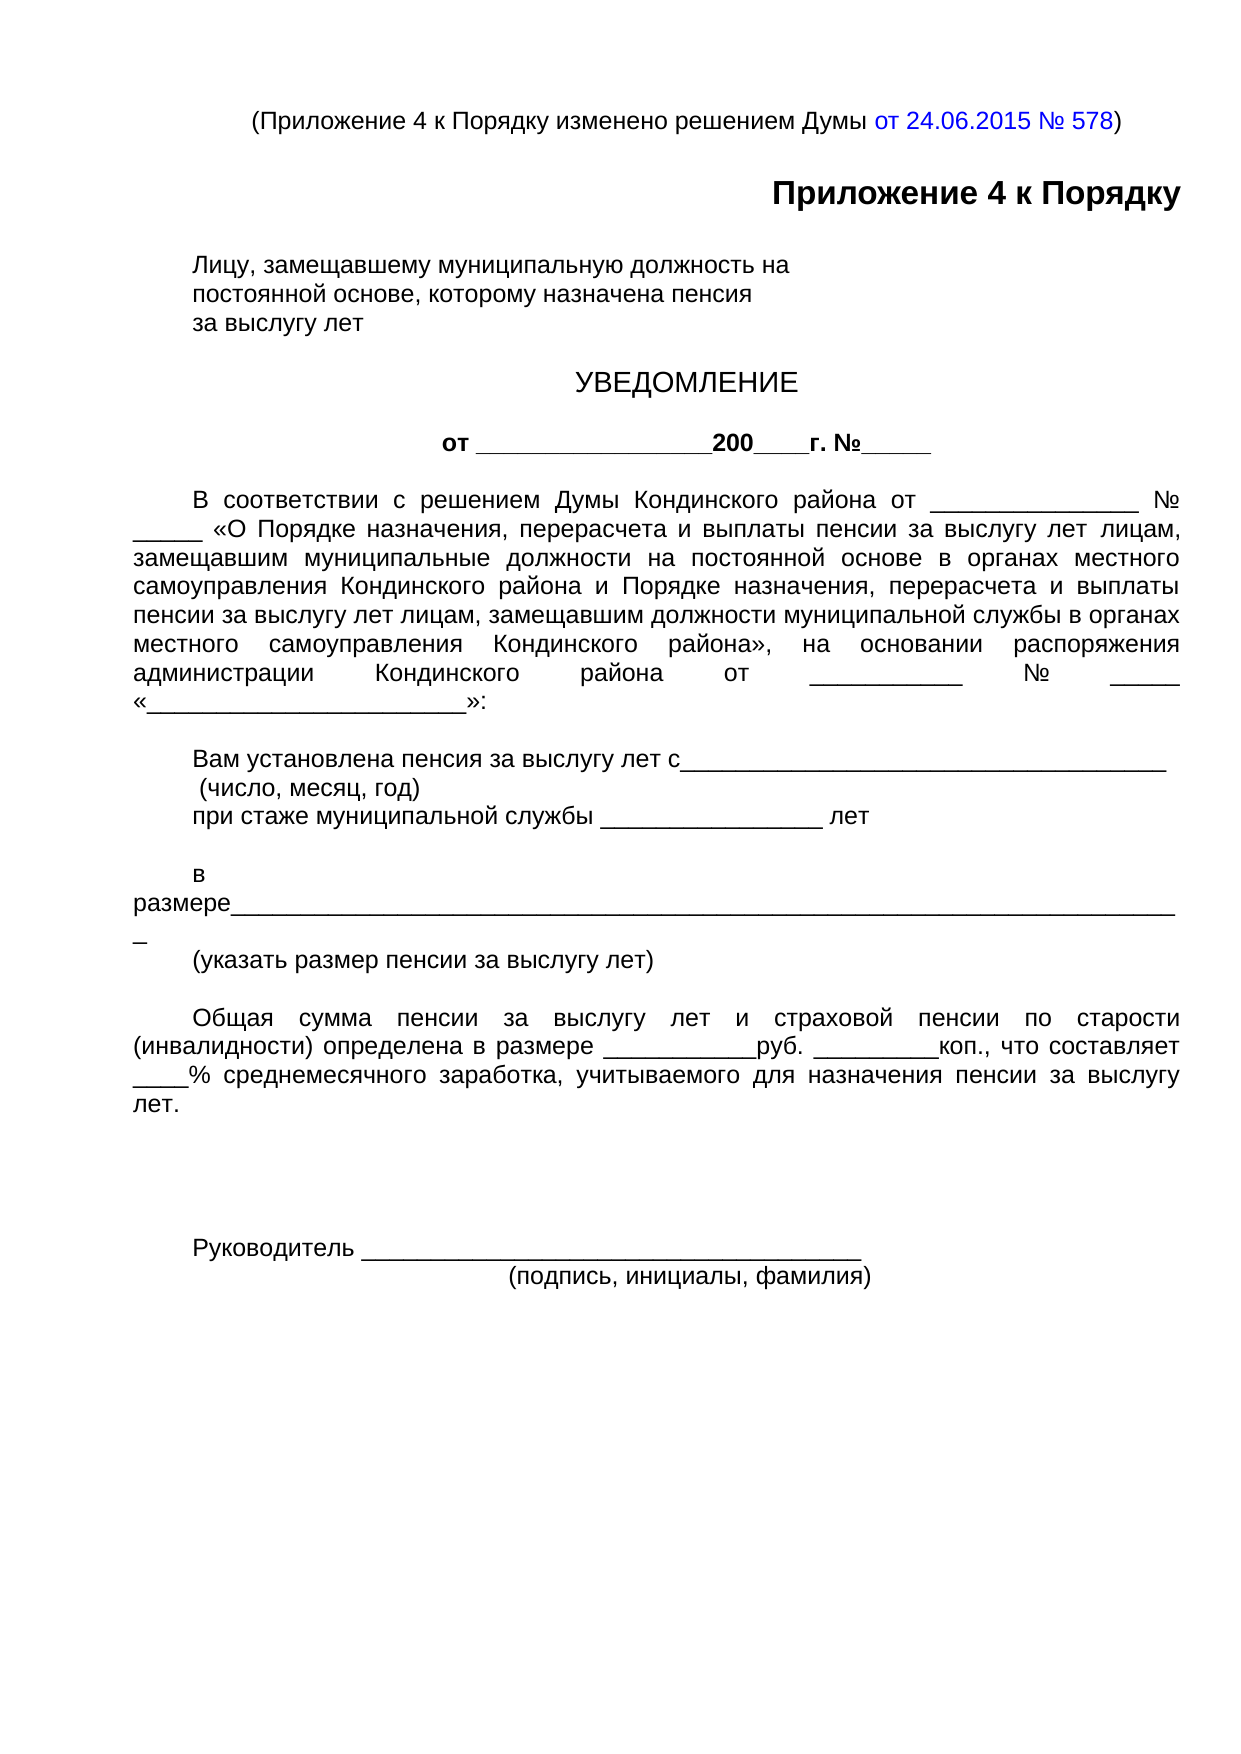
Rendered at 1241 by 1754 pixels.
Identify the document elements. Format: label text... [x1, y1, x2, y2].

text (Приложение 4 к Порядку изменено решением Думы от 24.06.2015 № 578) [133, 106, 1181, 135]
text В соответствии с решением Думы Кондинского района от _______________ № _____ «О Порядке назначения, перерасчета и выплаты пенсии за выслугу лет лицам, замещавшим муниципальные должности на постоянной основе в органах местного самоуправления Кондинского района и Порядке назначения, перерасчета и выплаты пенсии за выслугу лет лицам, замещавшим должности муниципальной службы в органах местного самоуправления Кондинского района», на основании распоряжения администрации Кондинского района от ___________ № _____ «_______________________»: [133, 485, 1181, 715]
text Лицу, замещавшему муниципальную должность на [133, 250, 1181, 279]
text (указать размер пенсии за выслугу лет) [133, 945, 1181, 974]
text Приложение 4 к Порядку [133, 173, 1181, 212]
text от _________________200____г. №_____ [133, 428, 1181, 456]
text (число, месяц, год) [133, 773, 1181, 801]
text постоянной основе, которому назначена пенсия [133, 279, 1181, 308]
text в размере_____________________________________________________________________ [133, 859, 1181, 945]
subtitle УВЕДОМЛЕНИЕ [133, 365, 1181, 399]
text при стаже муниципальной службы ________________ лет [133, 801, 1181, 830]
text Руководитель ____________________________________ [133, 1233, 1181, 1261]
text Общая сумма пенсии за выслугу лет и страховой пенсии по старости (инвалидности) определена в размере ___________руб. _________коп., что составляет ____% среднемесячного заработка, учитываемого для назначения пенсии за выслугу лет. [133, 1003, 1181, 1118]
text за выслугу лет [133, 308, 1181, 337]
text Вам установлена пенсия за выслугу лет с___________________________________ [133, 744, 1181, 773]
text (подпись, инициалы, фамилия) [133, 1261, 1181, 1290]
